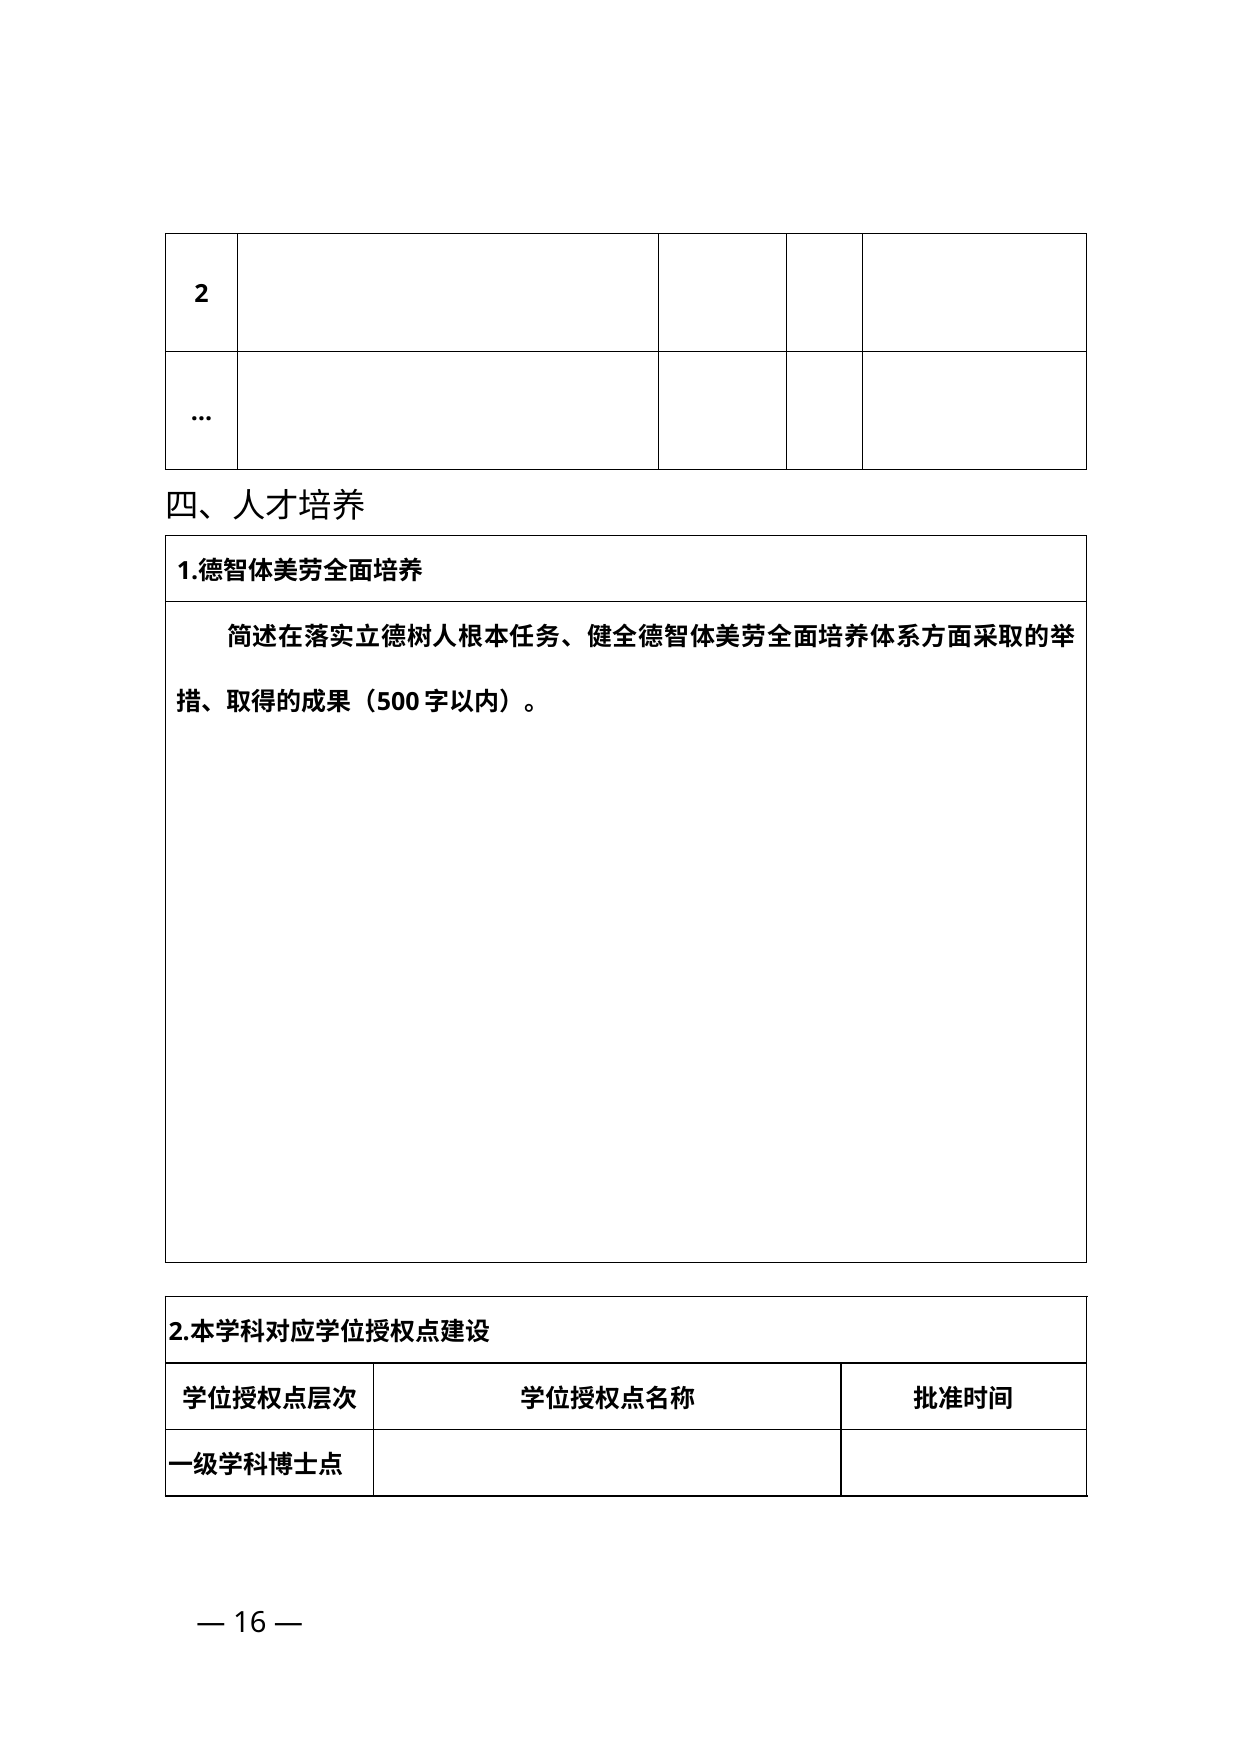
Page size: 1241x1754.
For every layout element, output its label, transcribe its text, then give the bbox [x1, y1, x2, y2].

table_header 2.本学科对应学位授权点建设 [166, 1297, 1086, 1362]
table_cell 学位授权点层次 [166, 1364, 373, 1429]
table_cell [863, 352, 1086, 469]
table_cell 2 [166, 234, 237, 351]
table_cell [787, 352, 862, 469]
table_cell [238, 234, 658, 351]
table_cell 批准时间 [842, 1364, 1086, 1429]
table_cell [842, 1430, 1086, 1495]
text 四、人才培养 [165, 470, 1087, 535]
table_cell [659, 352, 786, 469]
table_cell [238, 352, 658, 469]
table_cell [787, 234, 862, 351]
table_cell … [166, 352, 237, 469]
table_cell [863, 234, 1086, 351]
table_cell 简述在落实立德树人根本任务、健全德智体美劳全面培养体系方面采取的举措、取得的成果（500字以内）。 [166, 602, 1086, 1262]
table_header 1.德智体美劳全面培养 [166, 536, 1086, 601]
table_cell 一级学科博士点 [166, 1430, 373, 1495]
table_cell 学位授权点名称 [374, 1364, 840, 1429]
table_cell [374, 1430, 840, 1495]
table_cell [659, 234, 786, 351]
